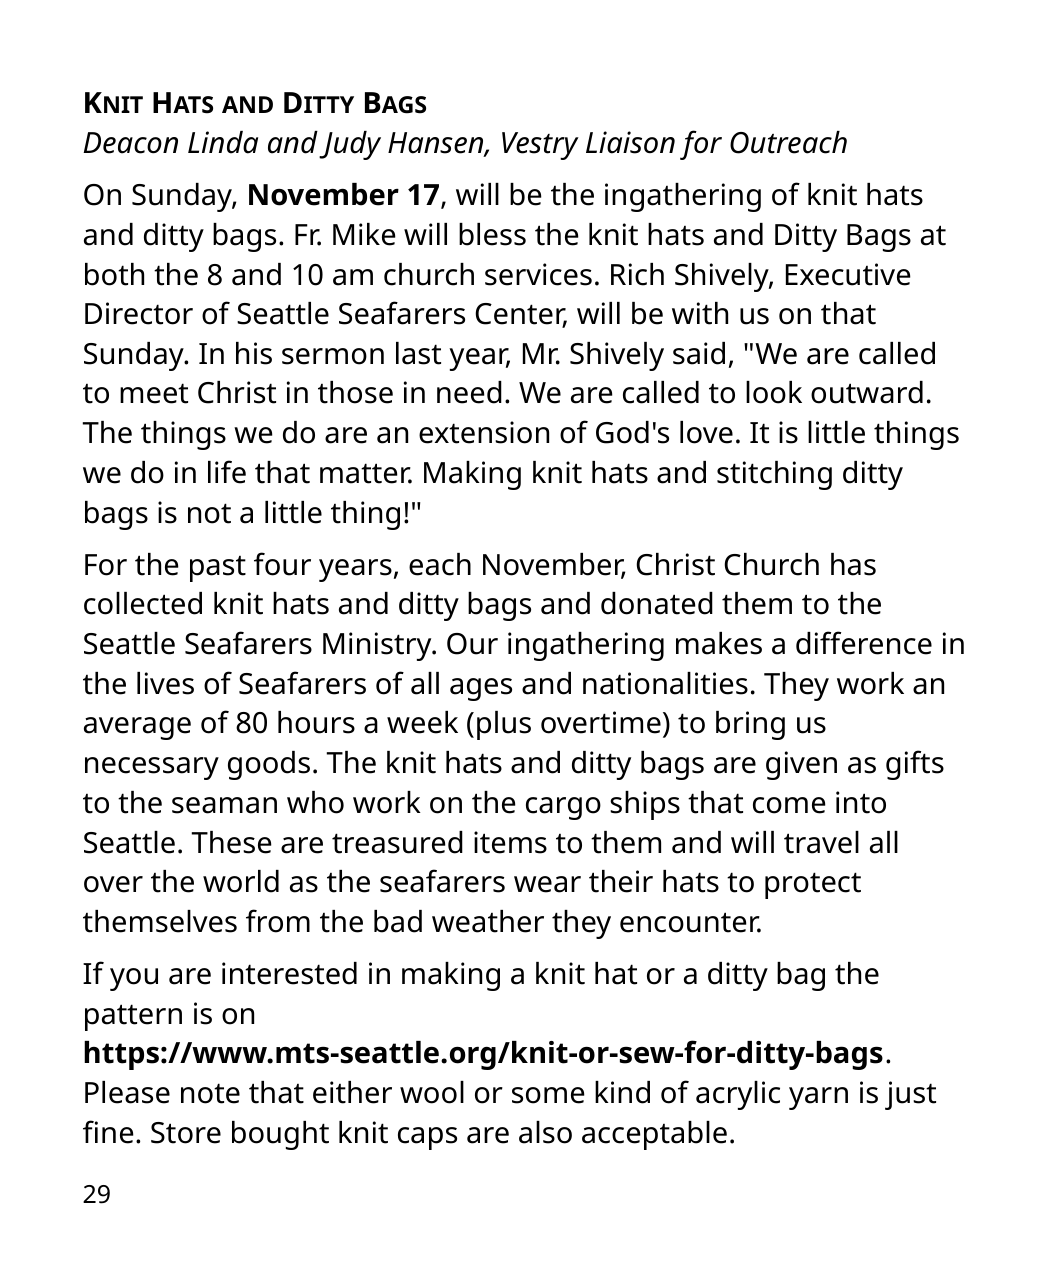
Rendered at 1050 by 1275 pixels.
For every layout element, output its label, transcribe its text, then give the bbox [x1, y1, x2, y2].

text Deacon Linda and Judy Hansen, Vestry Liaison for Outreach [82, 122, 967, 162]
text On Sunday, November 17, will be the ingathering of knit hats and ditty bags. Fr. Mike will bless the knit hats and Ditty Bags at both the 8 and 10 am church services. Rich Shively, Executive Director of Seattle Seafarers Center, will be with us on that Sunday. In his sermon last year, Mr. Shively said, "We are called to meet Christ in those in need. We are called to look outward. The things we do are an extension of God's love. It is little things we do in life that matter. Making knit hats and stitching ditty bags is not a little thing!" [82, 174, 967, 532]
text https://www.mts-seattle.org/knit-or-sew-for-ditty-bags. Please note that either wool or some kind of acrylic yarn is just fine. Store bought knit caps are also acceptable. [82, 1033, 967, 1152]
text Knit Hats and Ditty Bags [82, 82, 967, 122]
text If you are interested in making a knit hat or a ditty bag the pattern is on [82, 953, 967, 1033]
text For the past four years, each November, Christ Church has collected knit hats and ditty bags and donated them to the Seattle Seafarers Ministry. Our ingathering makes a difference in the lives of Seafarers of all ages and nationalities. They work an average of 80 hours a week (plus overtime) to bring us necessary goods. The knit hats and ditty bags are given as gifts to the seaman who work on the cargo ships that come into Seattle. These are treasured items to them and will travel all over the world as the seafarers wear their hats to protect themselves from the bad weather they encounter. [82, 544, 967, 941]
